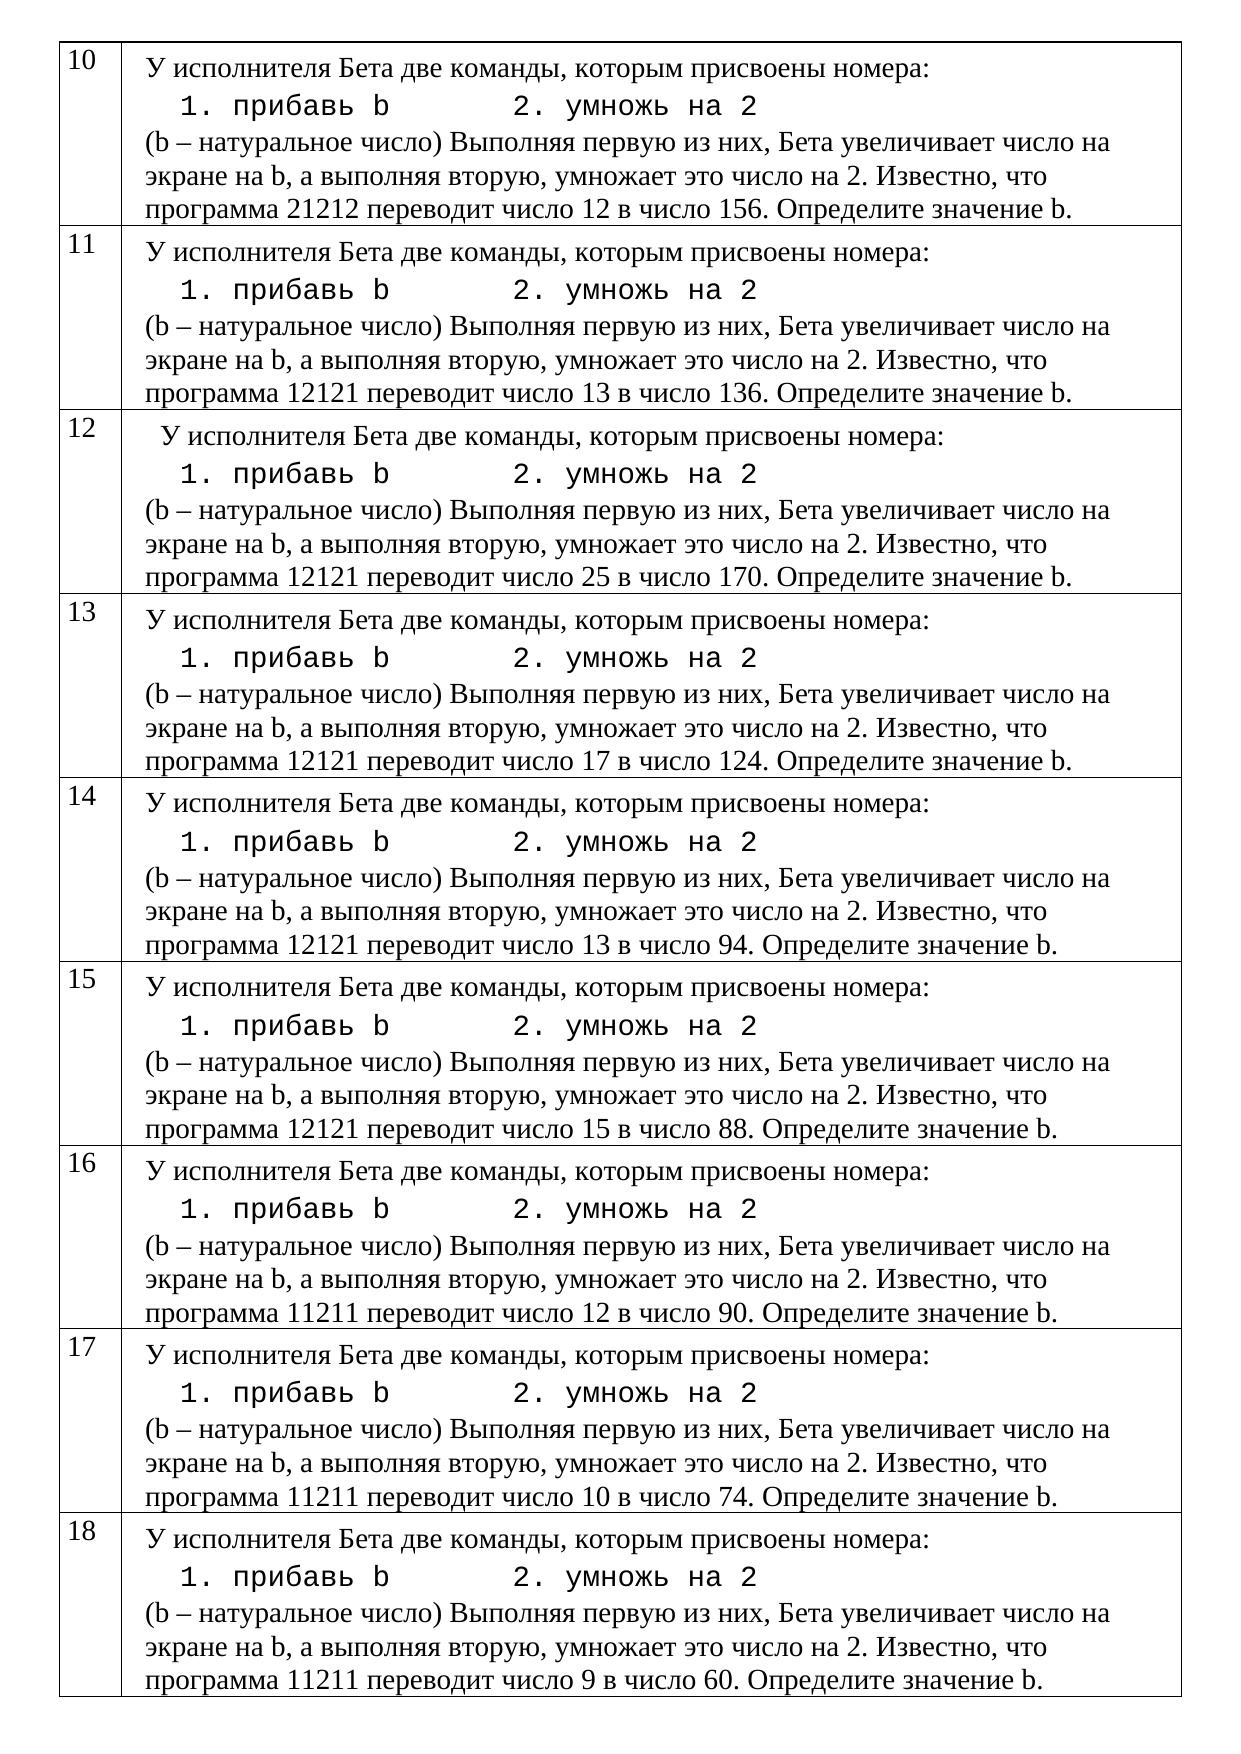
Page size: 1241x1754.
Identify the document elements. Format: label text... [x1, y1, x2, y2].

table_cell 12 [60, 410, 121, 593]
table_cell 16 [60, 1146, 121, 1328]
table_cell У исполнителя Бета две команды, которым присвоены номера: 1. прибавь b 2. умножь на 2 (b – натуральное число) Выполняя первую из них, Бета увеличивает число на экране на b, а выполняя вторую, умножает это число на 2. Известно, что программа 21212 переводит число 12 в число 156. Определите значение b. [122, 43, 1181, 225]
table_cell У исполнителя Бета две команды, которым присвоены номера: 1. прибавь b 2. умножь на 2 (b – натуральное число) Выполняя первую из них, Бета увеличивает число на экране на b, а выполняя вторую, умножает это число на 2. Известно, что программа 12121 переводит число 25 в число 170. Определите значение b. [122, 410, 1181, 593]
table_cell У исполнителя Бета две команды, которым присвоены номера: 1. прибавь b 2. умножь на 2 (b – натуральное число) Выполняя первую из них, Бета увеличивает число на экране на b, а выполняя вторую, умножает это число на 2. Известно, что программа 12121 переводит число 13 в число 136. Определите значение b. [122, 226, 1181, 409]
table_cell У исполнителя Бета две команды, которым присвоены номера: 1. прибавь b 2. умножь на 2 (b – натуральное число) Выполняя первую из них, Бета увеличивает число на экране на b, а выполняя вторую, умножает это число на 2. Известно, что программа 11211 переводит число 10 в число 74. Определите значение b. [122, 1329, 1181, 1512]
table_cell 17 [60, 1329, 121, 1512]
table_cell 11 [60, 226, 121, 409]
table_cell У исполнителя Бета две команды, которым присвоены номера: 1. прибавь b 2. умножь на 2 (b – натуральное число) Выполняя первую из них, Бета увеличивает число на экране на b, а выполняя вторую, умножает это число на 2. Известно, что программа 11211 переводит число 9 в число 60. Определите значение b. [122, 1513, 1181, 1696]
table_cell 18 [60, 1513, 121, 1696]
table_cell 14 [60, 778, 121, 961]
table_cell У исполнителя Бета две команды, которым присвоены номера: 1. прибавь b 2. умножь на 2 (b – натуральное число) Выполняя первую из них, Бета увеличивает число на экране на b, а выполняя вторую, умножает это число на 2. Известно, что программа 12121 переводит число 15 в число 88. Определите значение b. [122, 962, 1181, 1144]
table_cell У исполнителя Бета две команды, которым присвоены номера: 1. прибавь b 2. умножь на 2 (b – натуральное число) Выполняя первую из них, Бета увеличивает число на экране на b, а выполняя вторую, умножает это число на 2. Известно, что программа 12121 переводит число 17 в число 124. Определите значение b. [122, 594, 1181, 777]
table_cell 15 [60, 962, 121, 1144]
table_cell У исполнителя Бета две команды, которым присвоены номера: 1. прибавь b 2. умножь на 2 (b – натуральное число) Выполняя первую из них, Бета увеличивает число на экране на b, а выполняя вторую, умножает это число на 2. Известно, что программа 12121 переводит число 13 в число 94. Определите значение b. [122, 778, 1181, 961]
table_cell У исполнителя Бета две команды, которым присвоены номера: 1. прибавь b 2. умножь на 2 (b – натуральное число) Выполняя первую из них, Бета увеличивает число на экране на b, а выполняя вторую, умножает это число на 2. Известно, что программа 11211 переводит число 12 в число 90. Определите значение b. [122, 1146, 1181, 1328]
table_cell 13 [60, 594, 121, 777]
table_cell 10 [60, 43, 121, 225]
